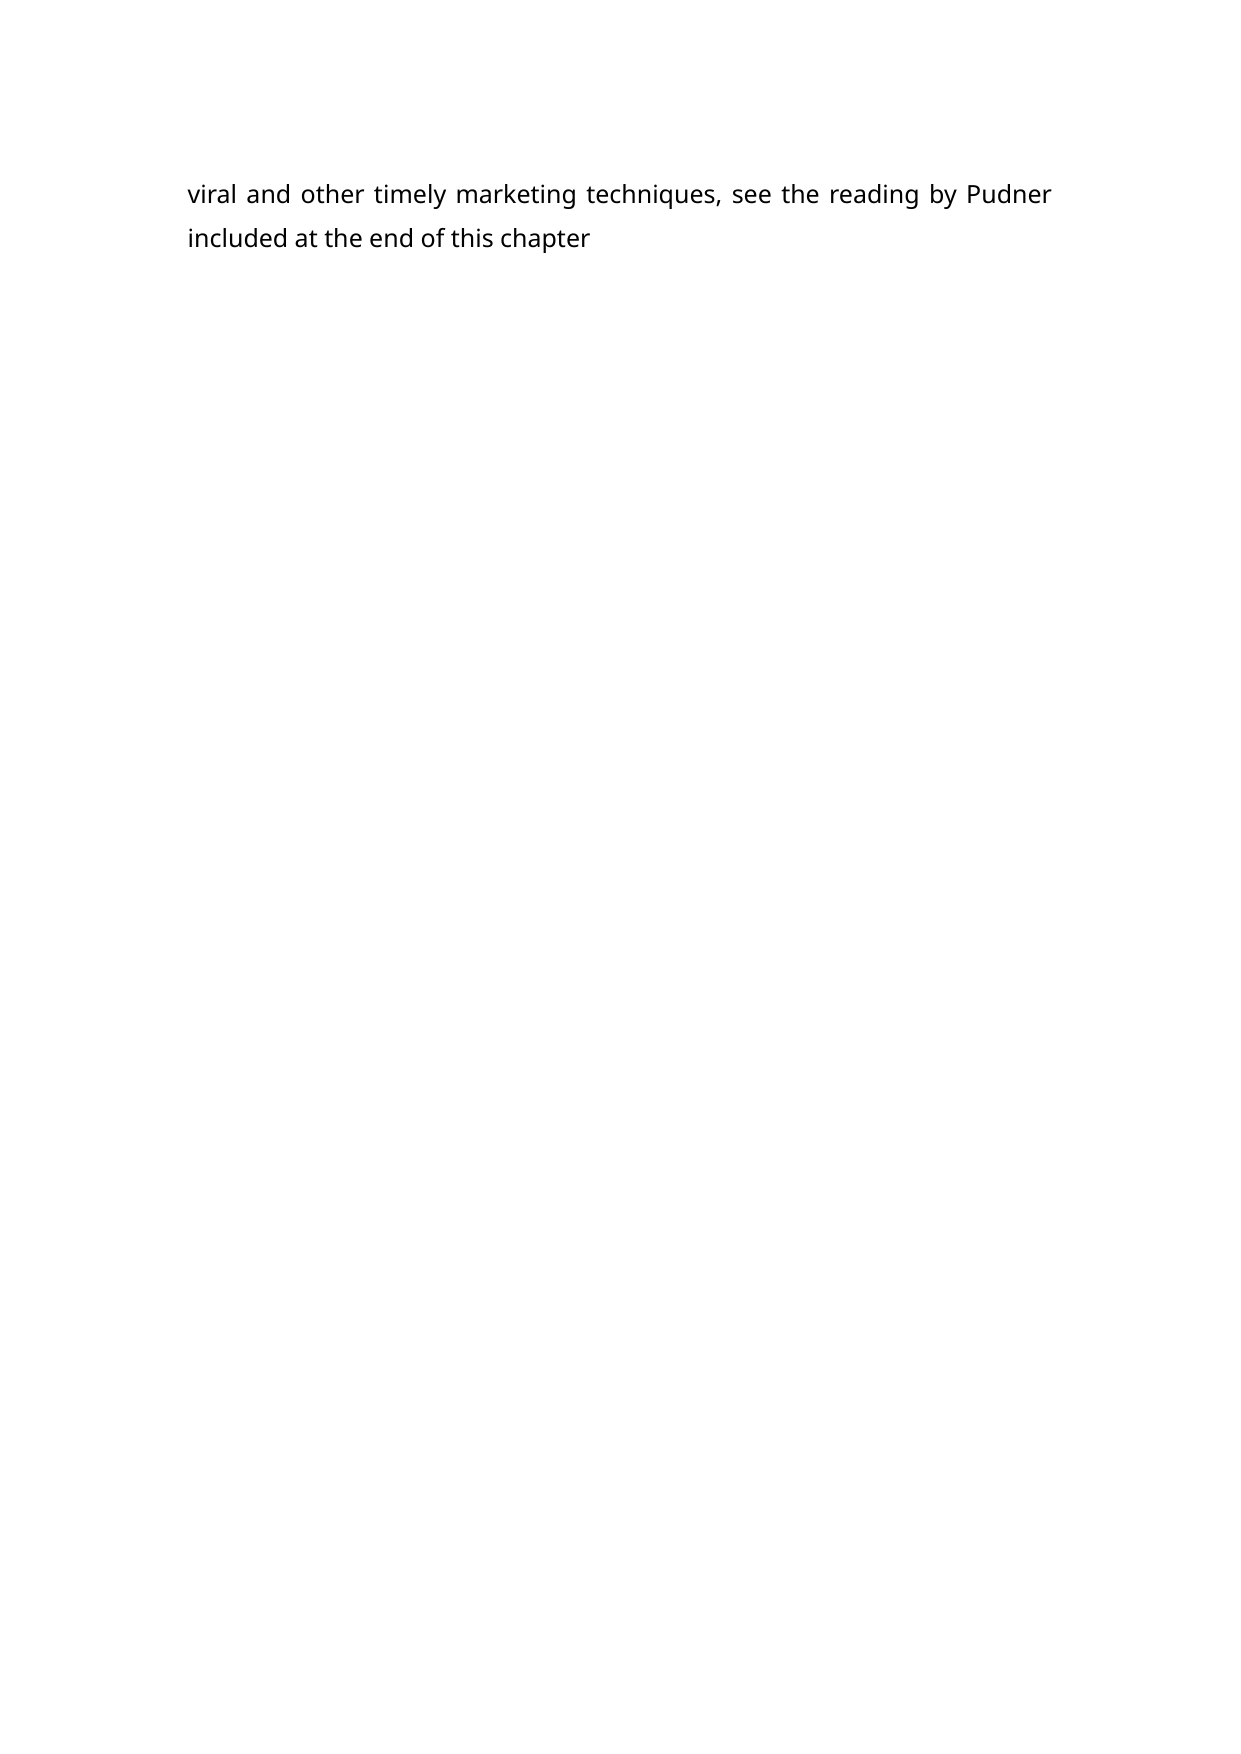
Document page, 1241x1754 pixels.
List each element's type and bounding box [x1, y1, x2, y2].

text [187, 172, 1053, 260]
